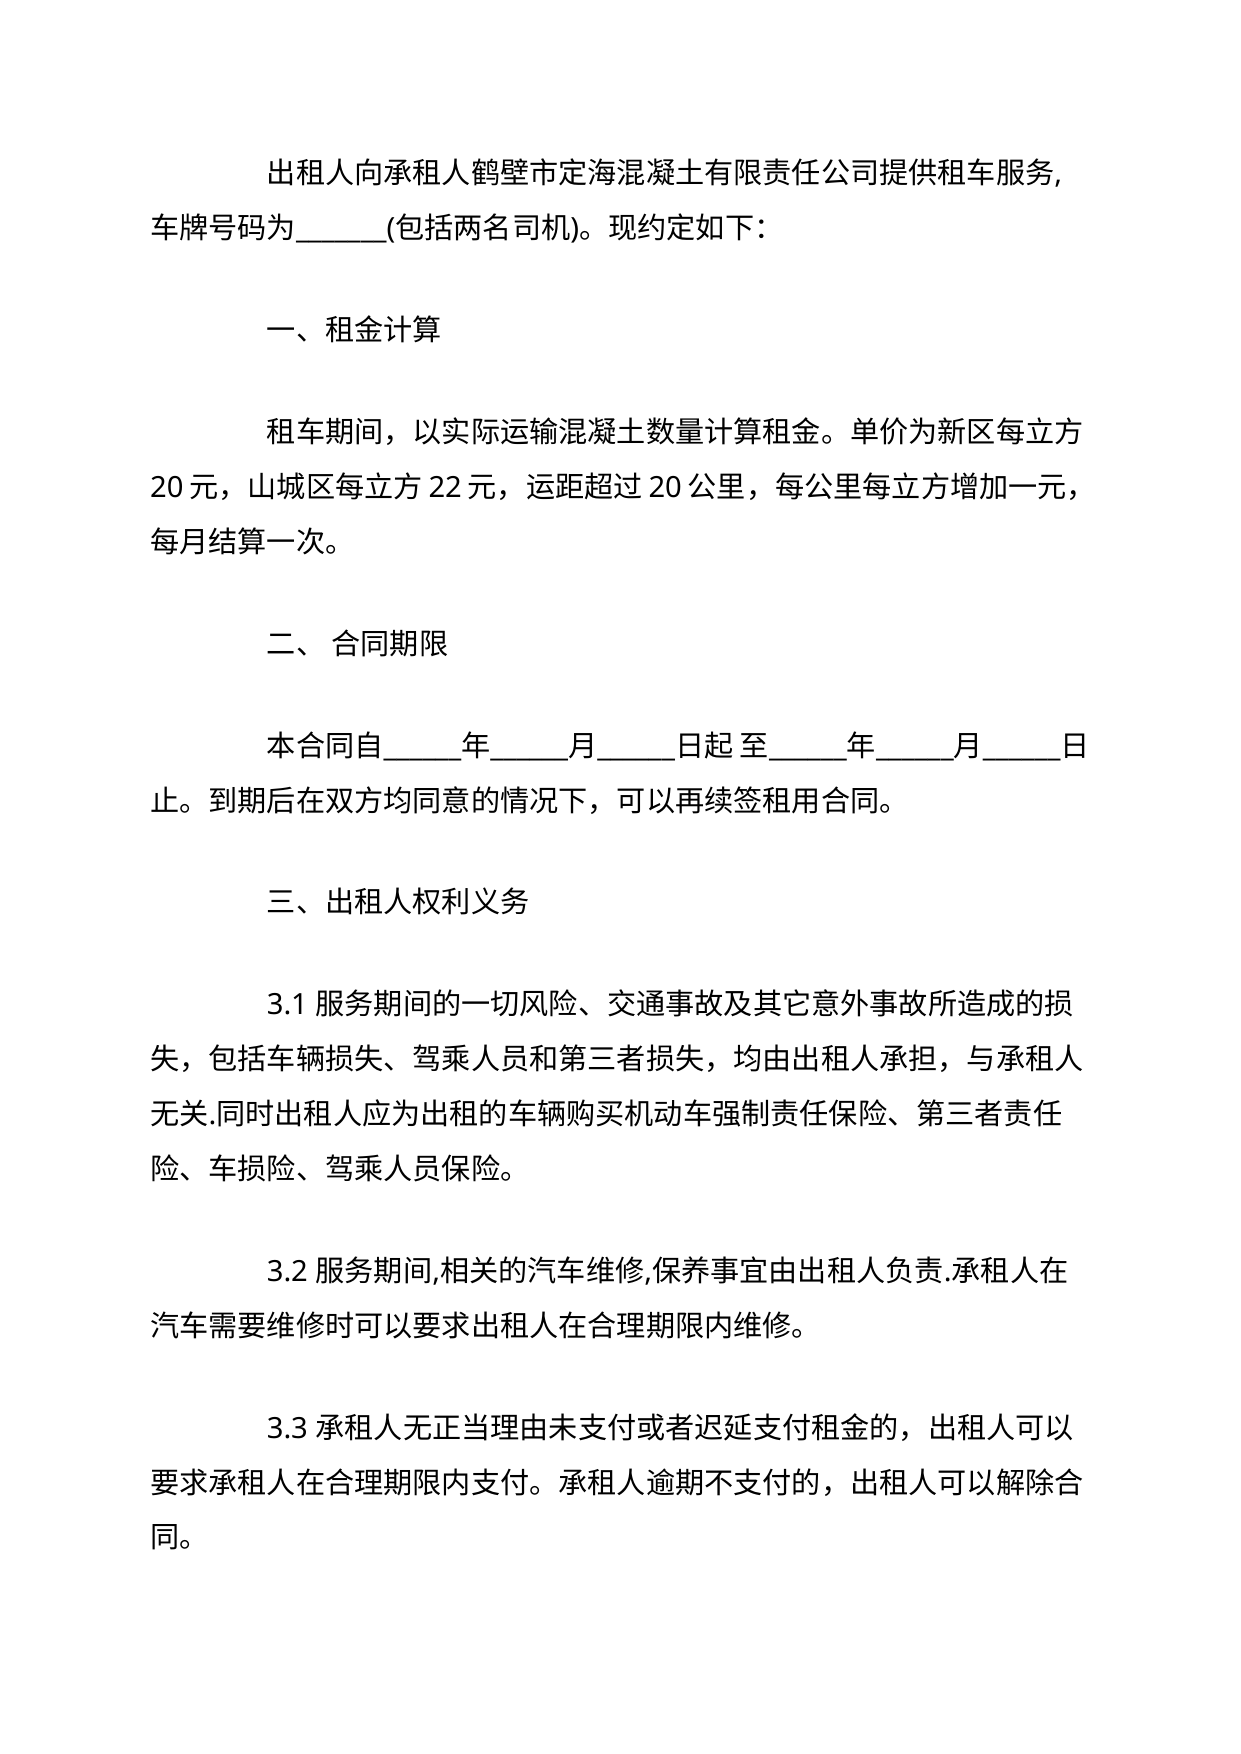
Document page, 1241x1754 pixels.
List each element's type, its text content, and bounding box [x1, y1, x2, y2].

text 出租人向承租人鹤壁市定海混凝土有限责任公司提供租车服务,车牌号码为_______(包括两名司机)。现约定如下： [150, 150, 1090, 247]
text 租车期间，以实际运输混凝土数量计算租金。单价为新区每立方20元，山城区每立方22元，运距超过20公里，每公里每立方增加一元，每月结算一次。 [150, 409, 1090, 561]
text 3.3 承租人无正当理由未支付或者迟延支付租金的，出租人可以要求承租人在合理期限内支付。承租人逾期不支付的，出租人可以解除合同。 [150, 1404, 1090, 1556]
text 三、出租人权利义务 [150, 879, 1090, 921]
text 本合同自______年______月______日起 至______年______月______日止。到期后在双方均同意的情况下，可以再续签租用合同。 [150, 722, 1090, 819]
text 3.2 服务期间,相关的汽车维修,保养事宜由出租人负责.承租人在汽车需要维修时可以要求出租人在合理期限内维修。 [150, 1247, 1090, 1345]
text 二、 合同期限 [150, 620, 1090, 663]
text 一、租金计算 [150, 307, 1090, 349]
text 3.1 服务期间的一切风险、交通事故及其它意外事故所造成的损失，包括车辆损失、驾乘人员和第三者损失，均由出租人承担，与承租人无关.同时出租人应为出租的车辆购买机动车强制责任保险、第三者责任险、车损险、驾乘人员保险。 [150, 981, 1090, 1188]
